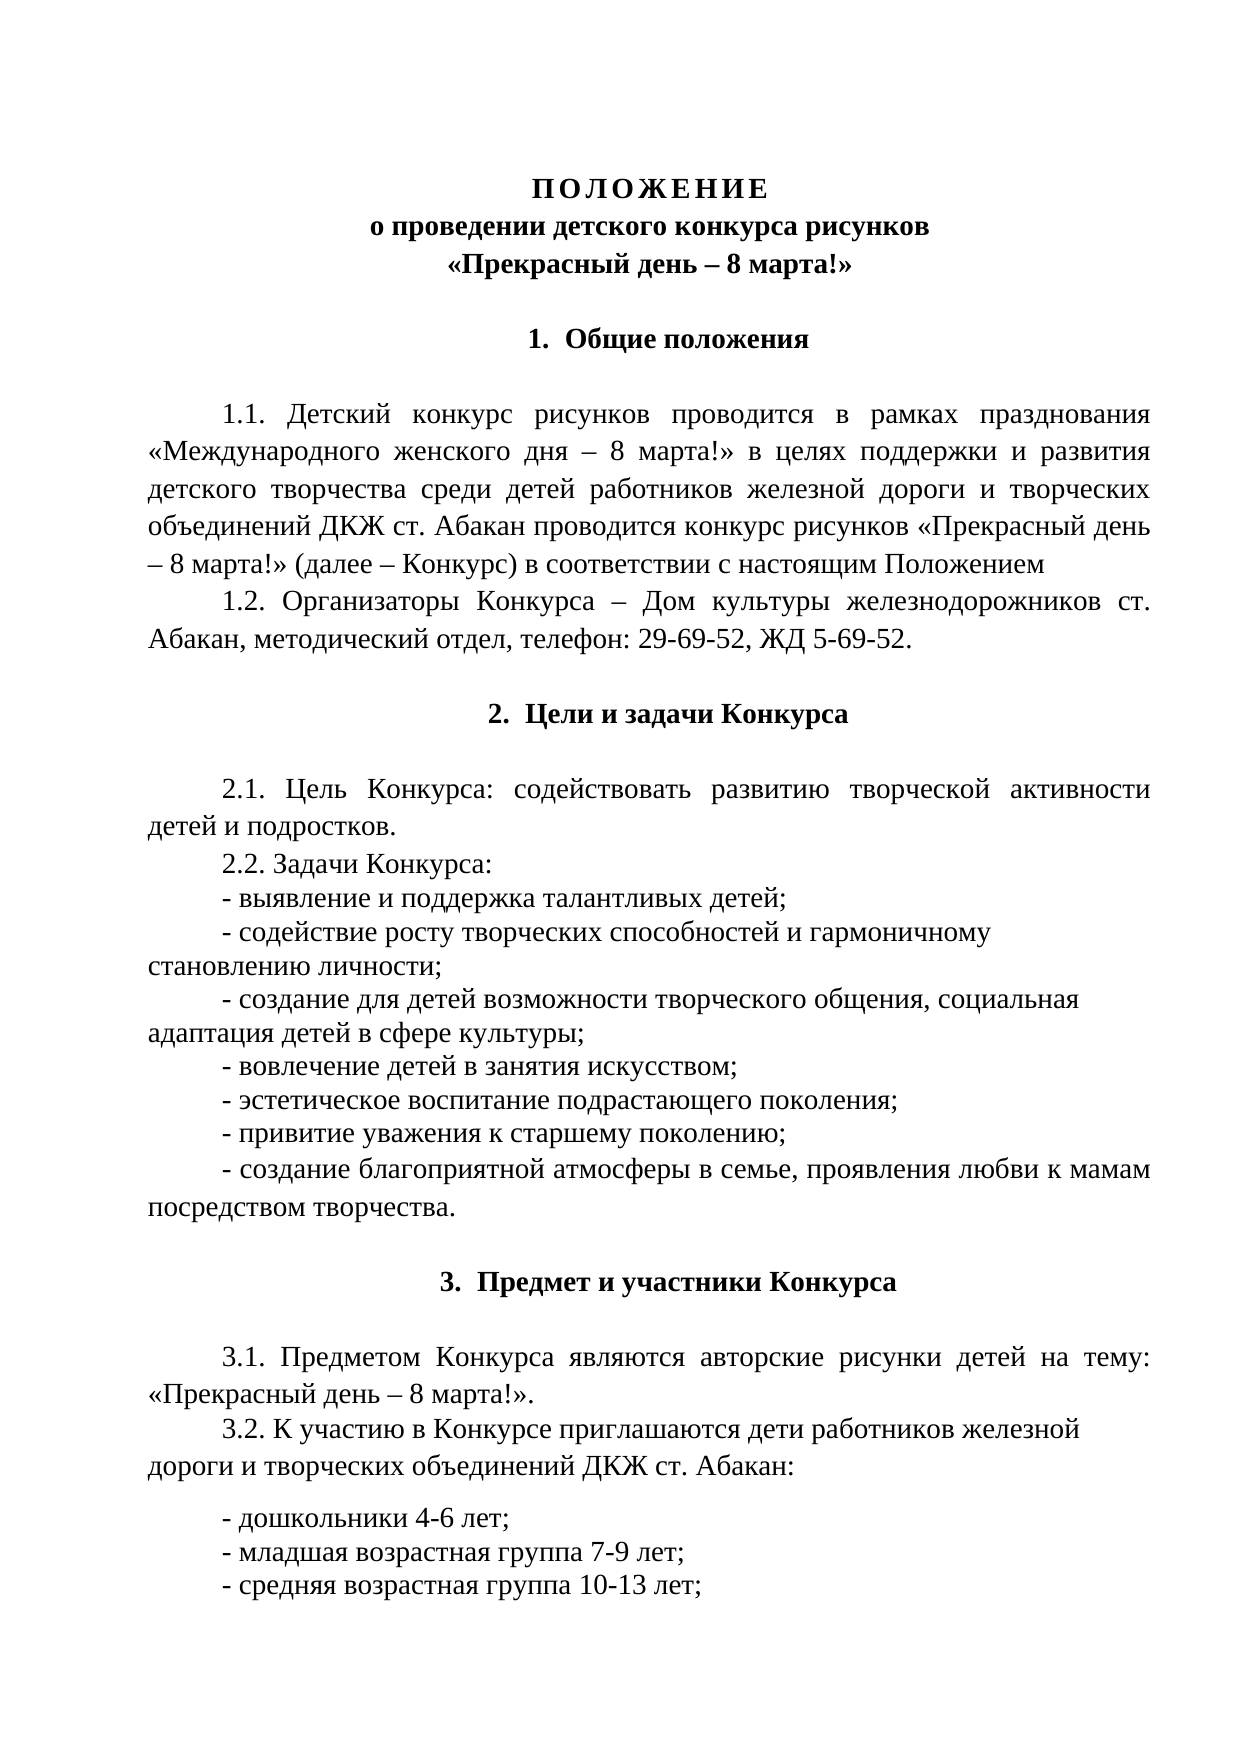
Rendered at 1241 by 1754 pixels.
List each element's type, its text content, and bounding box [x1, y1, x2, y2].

text - средняя возрастная группа 10-13 лет; [148, 1567, 1152, 1601]
list - выявление и поддержка талантливых детей; [148, 881, 1152, 914]
list Цели и задачи Конкурса [185, 693, 1152, 731]
text ПОЛОЖЕНИЕ [148, 168, 1152, 206]
list - вовлечение детей в занятия искусством; [148, 1048, 1152, 1082]
list - привитие уважения к старшему поколению; [148, 1115, 1152, 1149]
text - создание благоприятной атмосферы в семье, проявления любви к мамам посредством творчества. [148, 1149, 1152, 1224]
text 3.1. Предметом Конкурса являются авторские рисунки детей на тему: «Прекрасный день – 8 марта!». [148, 1336, 1152, 1411]
list Общие положения [185, 318, 1152, 356]
text 2.1. Цель Конкурса: содействовать развитию творческой активности детей и подростков. [148, 768, 1152, 843]
text о проведении детского конкурса рисунков [148, 206, 1152, 243]
list - эстетическое воспитание подрастающего поколения; [148, 1082, 1152, 1115]
list - содействие росту творческих способностей и гармоничному становлению личности; [148, 914, 1152, 981]
text - дошкольники 4-6 лет; [148, 1500, 1152, 1534]
text 1.2. Организаторы Конкурса – Дом культуры железнодорожников ст. Абакан, методический отдел, телефон: 29-69-52, ЖД 5-69-52. [148, 581, 1152, 656]
text 1.1. Детский конкурс рисунков проводится в рамках празднования «Международного женского дня – 8 марта!» в целях поддержки и развития детского творчества среди детей работников железной дороги и творческих объединений ДКЖ ст. Абакан проводится конкурс рисунков «Прекрасный день – 8 марта!» (далее – Конкурс) в соответствии с настоящим Положением [148, 393, 1152, 581]
text - младшая возрастная группа 7-9 лет; [148, 1534, 1152, 1567]
text 3.2. К участию в Конкурсе приглашаются дети работников железной дороги и творческих объединений ДКЖ ст. Абакан: [148, 1411, 1152, 1481]
list - создание для детей возможности творческого общения, социальная адаптация детей в сфере культуры; [148, 981, 1152, 1048]
list Предмет и участники Конкурса [185, 1261, 1152, 1299]
text «Прекрасный день – 8 марта!» [148, 243, 1152, 281]
text 2.2. Задачи Конкурса: [148, 843, 1152, 881]
